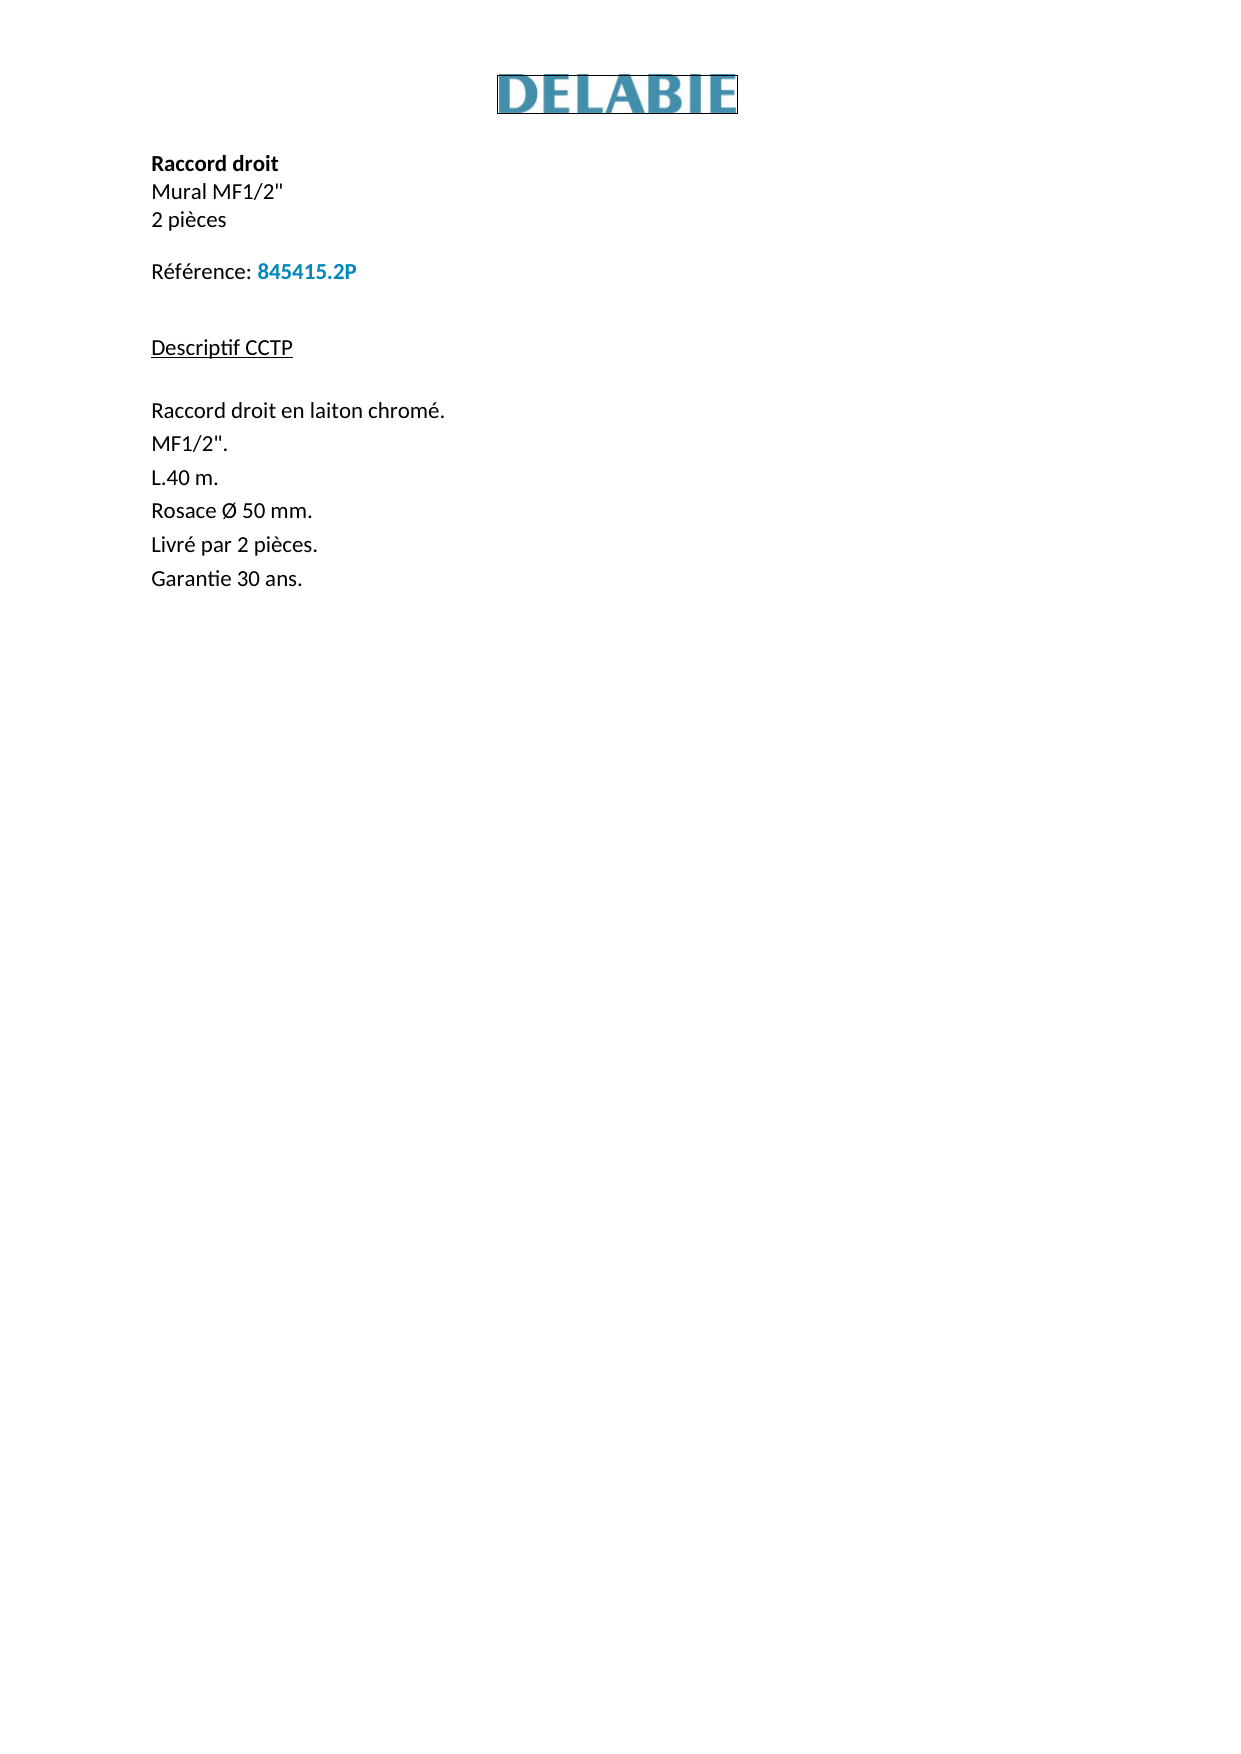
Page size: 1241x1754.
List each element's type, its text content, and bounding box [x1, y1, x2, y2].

text Livré par 2 pièces. [151, 530, 1084, 558]
text L.40 m. [151, 463, 1084, 491]
text Garantie 30 ans. [151, 564, 1084, 592]
text Raccord droit en laiton chromé. [151, 396, 1084, 424]
text Raccord droit [151, 149, 1084, 177]
text 2 pièces [151, 205, 1084, 233]
text Mural MF1/2" [151, 177, 1084, 205]
text Rosace Ø 50 mm. [151, 497, 1084, 525]
text MF1/2". [151, 429, 1084, 458]
text Descriptif CCTP [151, 333, 1084, 361]
text Référence: 845415.2P [151, 257, 1084, 285]
picture [498, 76, 737, 113]
